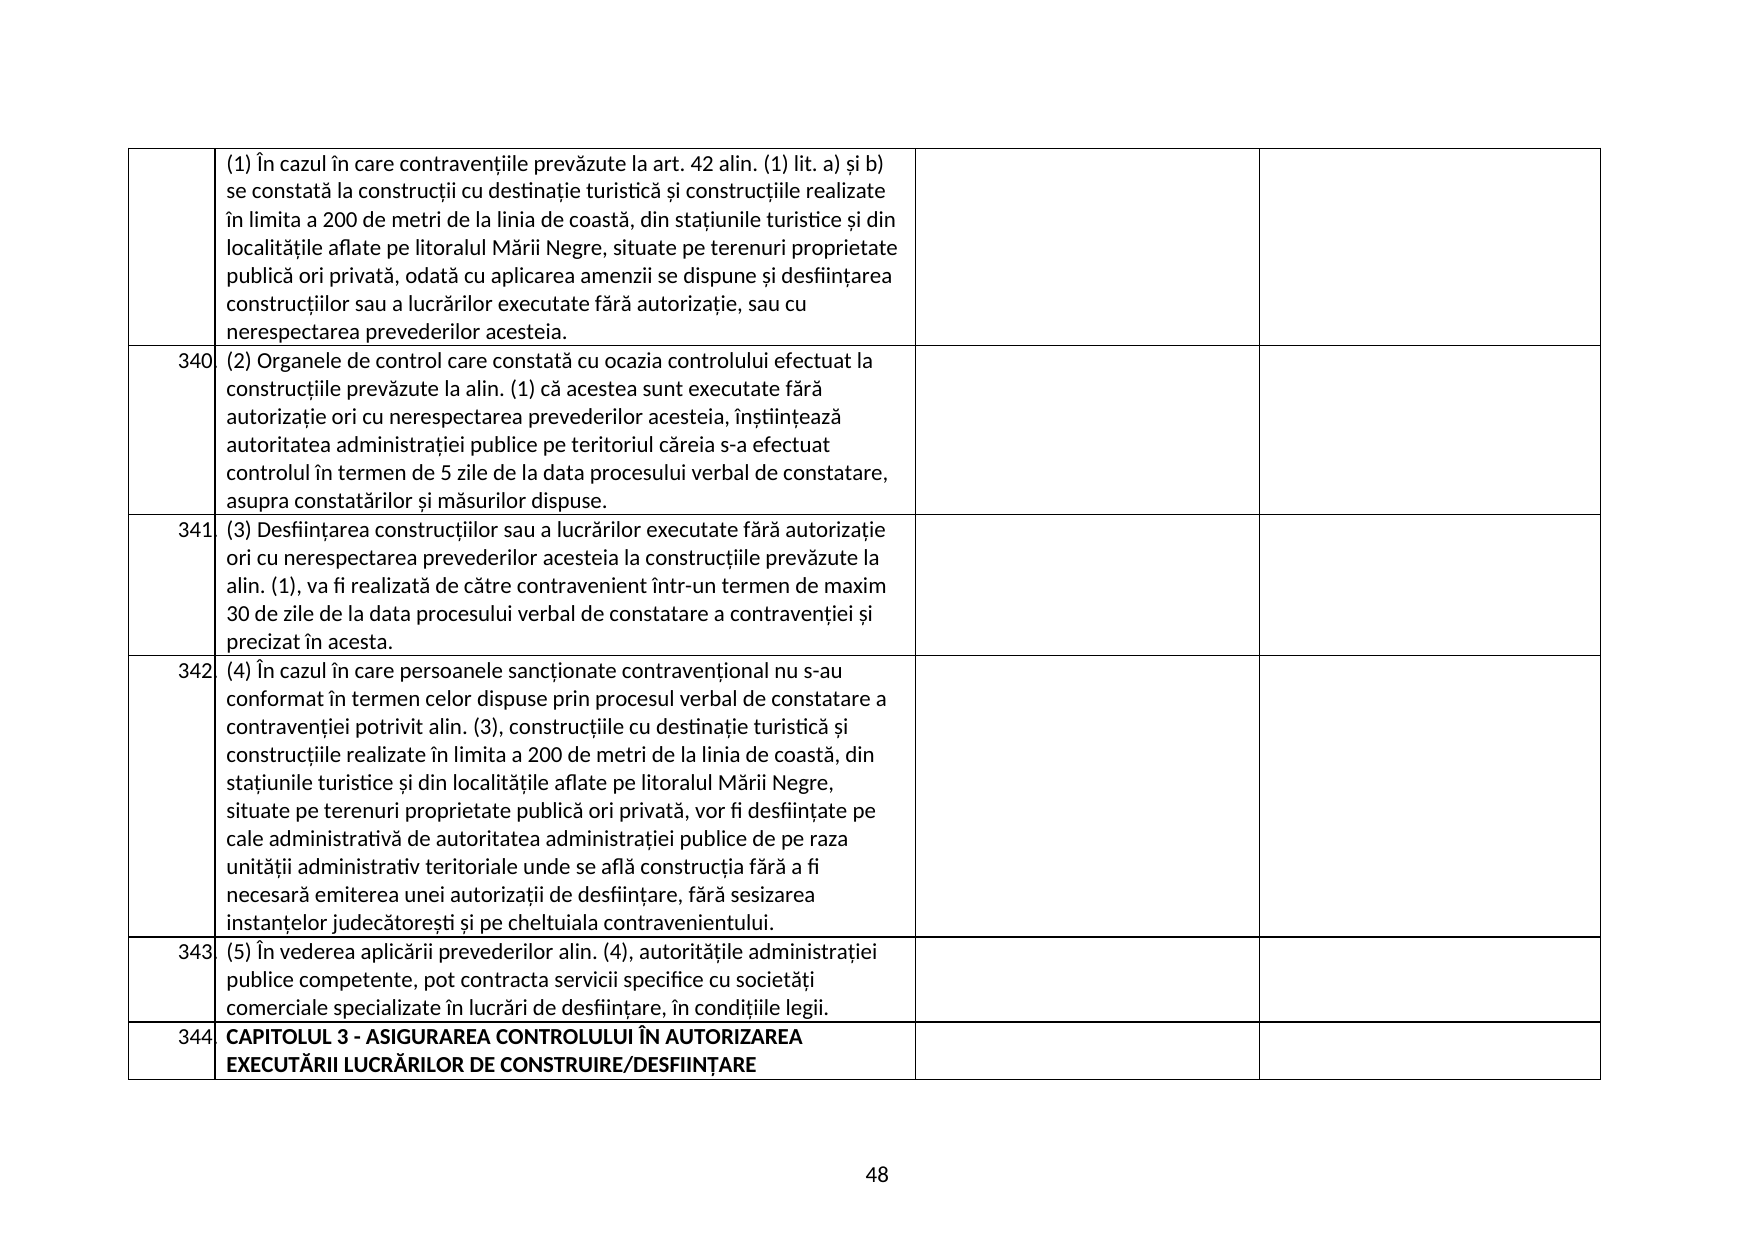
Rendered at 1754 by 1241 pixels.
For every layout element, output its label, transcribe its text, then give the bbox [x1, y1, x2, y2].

table_cell CAPITOLUL 3 - ASIGURAREA CONTROLULUI ÎN AUTORIZAREA EXECUTĂRII LUCRĂRILOR DE CONSTRUIRE/DESFIINȚARE [216, 1023, 915, 1078]
table_cell (4) În cazul în care persoanele sancționate contravențional nu s-au conformat în termen celor dispuse prin procesul verbal de constatare a contravenției potrivit alin. (3), construcțiile cu destinație turistică și construcțiile realizate în limita a 200 de metri de la linia de coastă, din stațiunile turistice și din localitățile aflate pe litoralul Mării Negre, situate pe terenuri proprietate publică ori privată, vor fi desființate pe cale administrativă de autoritatea administrației publice de pe raza unității administrativ teritoriale unde se află construcția fără a fi necesară emiterea unei autorizații de desființare, fără sesizarea instanțelor judecătorești și pe cheltuiala contravenientului. [216, 656, 915, 936]
table_cell [1260, 515, 1600, 655]
table_cell (3) Desființarea construcțiilor sau a lucrărilor executate fără autorizație ori cu nerespectarea prevederilor acesteia la construcțiile prevăzute la alin. (1), va fi realizată de către contravenient într-un termen de maxim 30 de zile de la data procesului verbal de constatare a contravenției și precizat în acesta. [216, 515, 915, 655]
table_cell [129, 149, 214, 345]
table_cell [1260, 656, 1600, 936]
table_cell [129, 1023, 214, 1078]
table_cell (5) În vederea aplicării prevederilor alin. (4), autoritățile administrației publice competente, pot contracta servicii specifice cu societăți comerciale specializate în lucrări de desființare, în condițiile legii. [216, 938, 915, 1021]
table_cell [916, 149, 1259, 345]
table_cell [129, 515, 214, 655]
table_cell [129, 346, 214, 514]
table_cell [129, 656, 214, 936]
table_cell (2) Organele de control care constată cu ocazia controlului efectuat la construcțiile prevăzute la alin. (1) că acestea sunt executate fără autorizație ori cu nerespectarea prevederilor acesteia, înștiințează autoritatea administrației publice pe teritoriul căreia s-a efectuat controlul în termen de 5 zile de la data procesului verbal de constatare, asupra constatărilor și măsurilor dispuse. [216, 346, 915, 514]
table_cell [1260, 1023, 1600, 1078]
table_cell [916, 346, 1259, 514]
table_cell [916, 515, 1259, 655]
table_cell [216, 149, 915, 345]
table_cell [916, 656, 1259, 936]
table_cell [129, 938, 214, 1021]
table_cell [1260, 346, 1600, 514]
table_cell [1260, 149, 1600, 345]
table_cell [916, 938, 1259, 1021]
table_cell [1260, 938, 1600, 1021]
table_cell [916, 1023, 1259, 1078]
